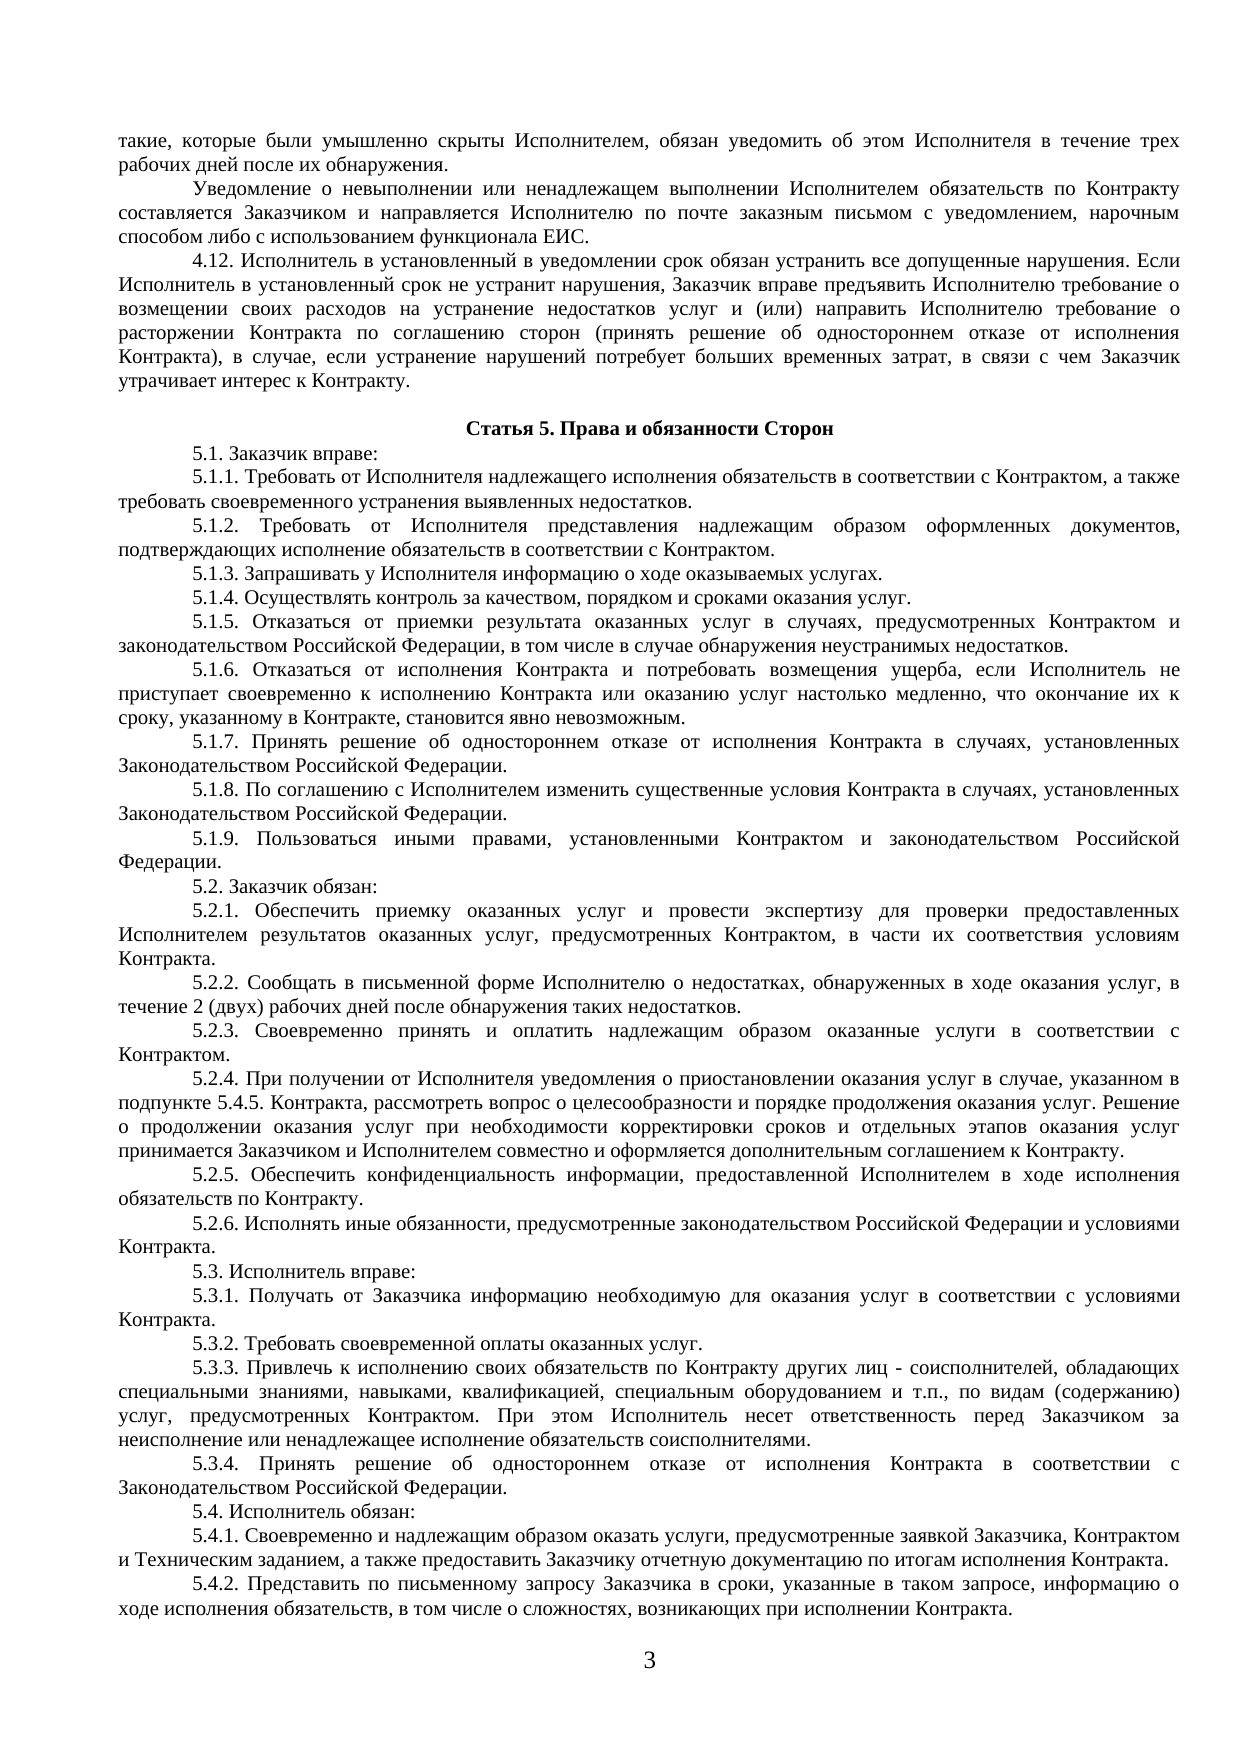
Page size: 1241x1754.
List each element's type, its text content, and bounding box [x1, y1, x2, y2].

text 5.1.7. Принять решение об одностороннем отказе от исполнения Контракта в случаях, установленных Законодательством Российской Федерации. [118, 729, 1181, 777]
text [118, 128, 1181, 176]
text 5.3.2. Требовать своевременной оплаты оказанных услуг. [118, 1331, 1181, 1355]
text 5.1.8. По соглашению с Исполнителем изменить существенные условия Контракта в случаях, установленных Законодательством Российской Федерации. [118, 777, 1181, 825]
text 5.3.1. Получать от Заказчика информацию необходимую для оказания услуг в соответствии с условиями Контракта. [118, 1283, 1181, 1331]
text 5.1.1. Требовать от Исполнителя надлежащего исполнения обязательств в соответствии с Контрактом, а также требовать своевременного устранения выявленных недостатков. [118, 464, 1181, 513]
text 5.1.3. Запрашивать у Исполнителя информацию о ходе оказываемых услугах. [118, 561, 1181, 585]
text 5.2.5. Обеспечить конфиденциальность информации, предоставленной Исполнителем в ходе исполнения обязательств по Контракту. [118, 1162, 1181, 1210]
text 5.4.1. Своевременно и надлежащим образом оказать услуги, предусмотренные заявкой Заказчика, Контрактом и Техническим заданием, а также предоставить Заказчику отчетную документацию по итогам исполнения Контракта. [118, 1523, 1181, 1571]
text 4.12. Исполнитель в установленный в уведомлении срок обязан устранить все допущенные нарушения. Если Исполнитель в установленный срок не устранит нарушения, Заказчик вправе предъявить Исполнителю требование о возмещении своих расходов на устранение недостатков услуг и (или) направить Исполнителю требование о расторжении Контракта по соглашению сторон (принять решение об одностороннем отказе от исполнения Контракта), в случае, если устранение нарушений потребует больших временных затрат, в связи с чем Заказчик утрачивает интерес к Контракту. [118, 248, 1181, 392]
text 5.4. Исполнитель обязан: [118, 1499, 1181, 1523]
text 5.2.1. Обеспечить приемку оказанных услуг и провести экспертизу для проверки предоставленных Исполнителем результатов оказанных услуг, предусмотренных Контрактом, в части их соответствия условиям Контракта. [118, 898, 1181, 970]
text 5.1.2. Требовать от Исполнителя представления надлежащим образом оформленных документов, подтверждающих исполнение обязательств в соответствии с Контрактом. [118, 513, 1181, 561]
text 5.2.6. Исполнять иные обязанности, предусмотренные законодательством Российской Федерации и условиями Контракта. [118, 1210, 1181, 1258]
text 5.2.3. Своевременно принять и оплатить надлежащим образом оказанные услуги в соответствии с Контрактом. [118, 1018, 1181, 1066]
text 5.3. Исполнитель вправе: [118, 1258, 1181, 1283]
text 5.2. Заказчик обязан: [118, 873, 1181, 898]
text 5.1.6. Отказаться от исполнения Контракта и потребовать возмещения ущерба, если Исполнитель не приступает своевременно к исполнению Контракта или оказанию услуг настолько медленно, что окончание их к сроку, указанному в Контракте, становится явно невозможным. [118, 657, 1181, 729]
text 5.3.3. Привлечь к исполнению своих обязательств по Контракту других лиц - соисполнителей, обладающих специальными знаниями, навыками, квалификацией, специальным оборудованием и т.п., по видам (содержанию) услуг, предусмотренных Контрактом. При этом Исполнитель несет ответственность перед Заказчиком за неисполнение или ненадлежащее исполнение обязательств соисполнителями. [118, 1355, 1181, 1451]
text 5.1.5. Отказаться от приемки результата оказанных услуг в случаях, предусмотренных Контрактом и законодательством Российской Федерации, в том числе в случае обнаружения неустранимых недостатков. [118, 609, 1181, 657]
text 5.4.2. Представить по письменному запросу Заказчика в сроки, указанные в таком запросе, информацию о ходе исполнения обязательств, в том числе о сложностях, возникающих при исполнении Контракта. [118, 1571, 1181, 1619]
text Уведомление о невыполнении или ненадлежащем выполнении Исполнителем обязательств по Контракту составляется Заказчиком и направляется Исполнителю по почте заказным письмом с уведомлением, нарочным способом либо с использованием функционала ЕИС. [118, 176, 1181, 248]
text 5.1.9. Пользоваться иными правами, установленными Контрактом и законодательством Российской Федерации. [118, 825, 1181, 873]
text 5.1. Заказчик вправе: [118, 440, 1181, 464]
text 5.3.4. Принять решение об одностороннем отказе от исполнения Контракта в соответствии с Законодательством Российской Федерации. [118, 1451, 1181, 1499]
text 5.2.2. Сообщать в письменной форме Исполнителю о недостатках, обнаруженных в ходе оказания услуг, в течение 2 (двух) рабочих дней после обнаружения таких недостатков. [118, 970, 1181, 1018]
text Статья 5. Права и обязанности Сторон [118, 416, 1181, 440]
text 5.2.4. При получении от Исполнителя уведомления о приостановлении оказания услуг в случае, указанном в подпункте 5.4.5. Контракта, рассмотреть вопрос о целесообразности и порядке продолжения оказания услуг. Решение о продолжении оказания услуг при необходимости корректировки сроков и отдельных этапов оказания услуг принимается Заказчиком и Исполнителем совместно и оформляется дополнительным соглашением к Контракту. [118, 1066, 1181, 1162]
text 5.1.4. Осуществлять контроль за качеством, порядком и сроками оказания услуг. [118, 585, 1181, 609]
